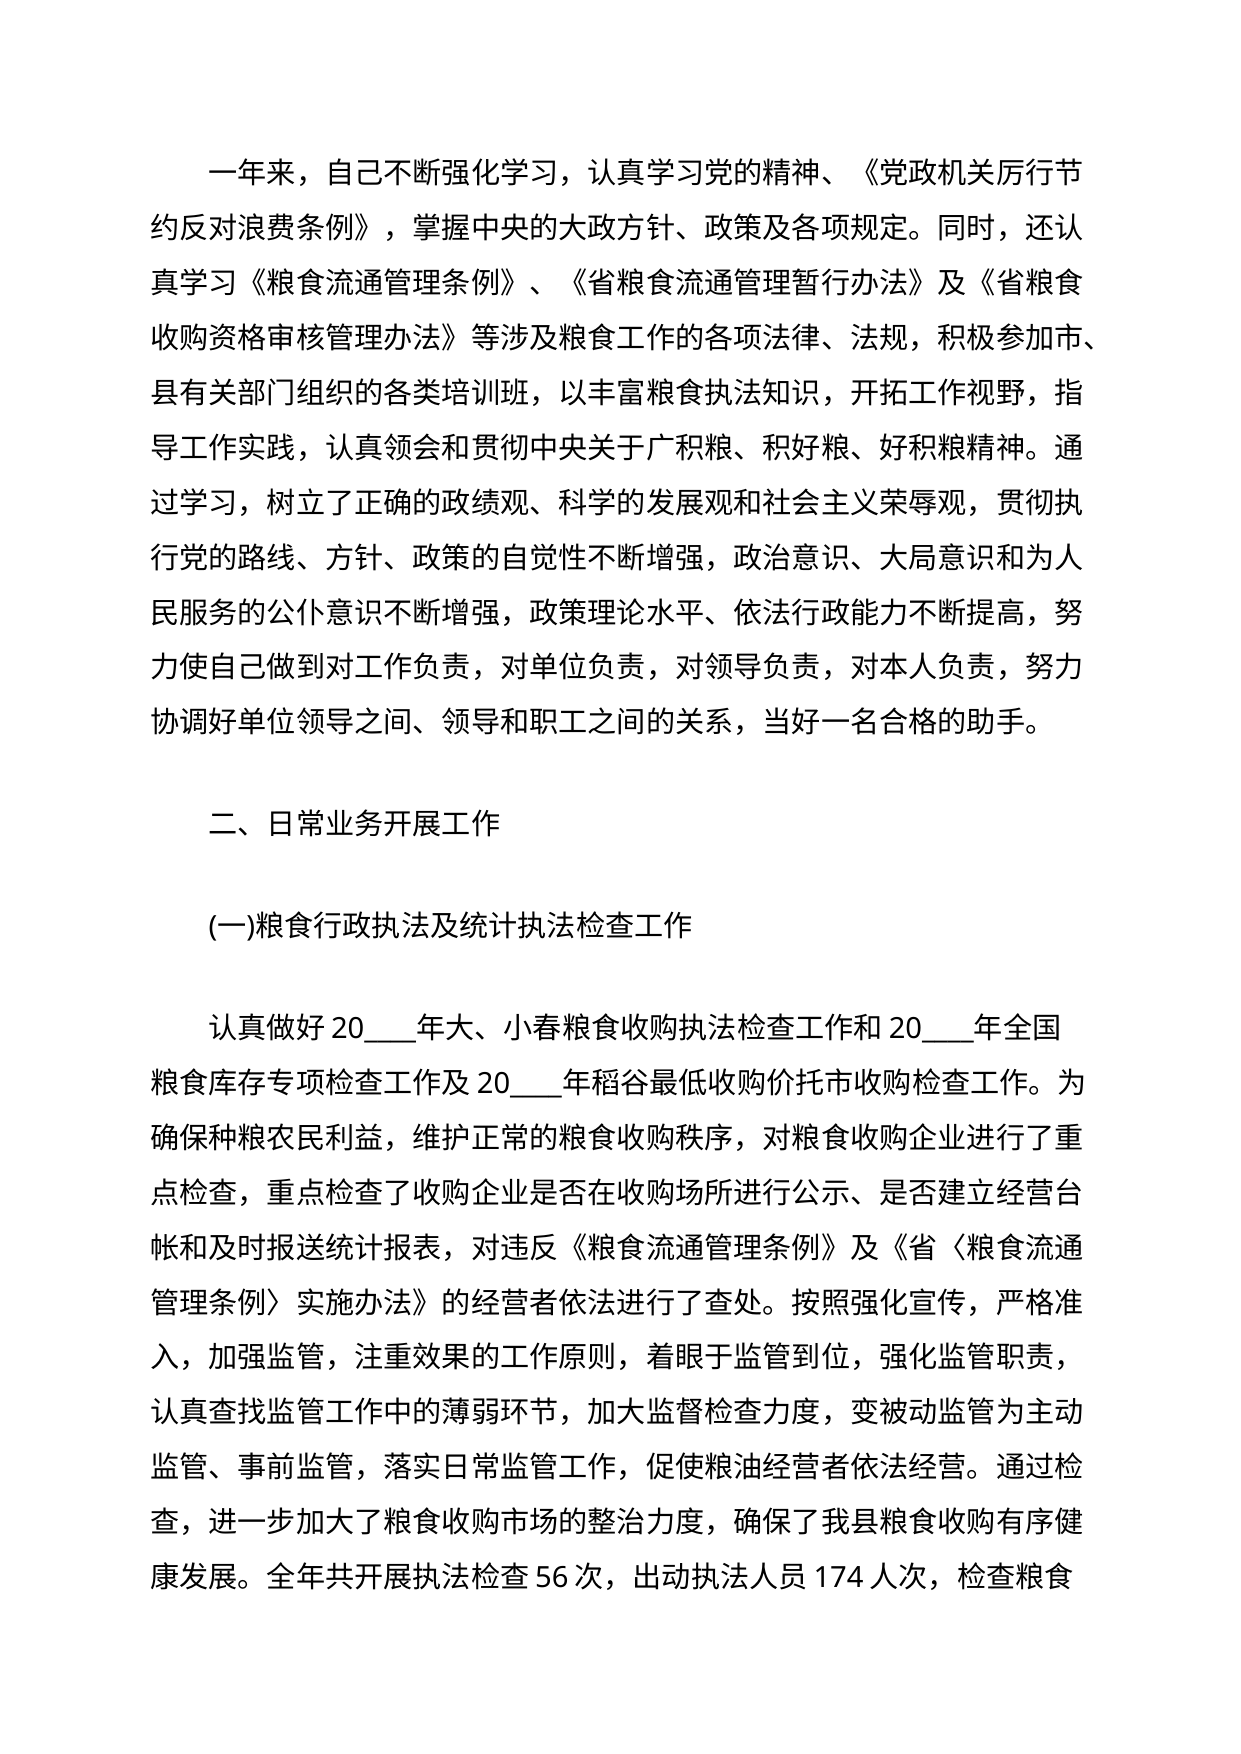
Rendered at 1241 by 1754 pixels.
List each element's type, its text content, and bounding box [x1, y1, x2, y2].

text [150, 1004, 1090, 1596]
text 二、日常业务开展工作 [150, 801, 1090, 843]
text (一)粮食行政执法及统计执法检查工作 [150, 902, 1090, 945]
text 一年来，自己不断强化学习，认真学习党的精神、《党政机关厉行节约反对浪费条例》，掌握中央的大政方针、政策及各项规定。同时，还认真学习《粮食流通管理条例》、《省粮食流通管理暂行办法》及《省粮食收购资格审核管理办法》等涉及粮食工作的各项法律、法规，积极参加市、县有关部门组织的各类培训班，以丰富粮食执法知识，开拓工作视野，指导工作实践，认真领会和贯彻中央关于广积粮、积好粮、好积粮精神。通过学习，树立了正确的政绩观、科学的发展观和社会主义荣辱观，贯彻执行党的路线、方针、政策的自觉性不断增强，政治意识、大局意识和为人民服务的公仆意识不断增强，政策理论水平、依法行政能力不断提高，努力使自己做到对工作负责，对单位负责，对领导负责，对本人负责，努力协调好单位领导之间、领导和职工之间的关系，当好一名合格的助手。 [150, 150, 1090, 741]
